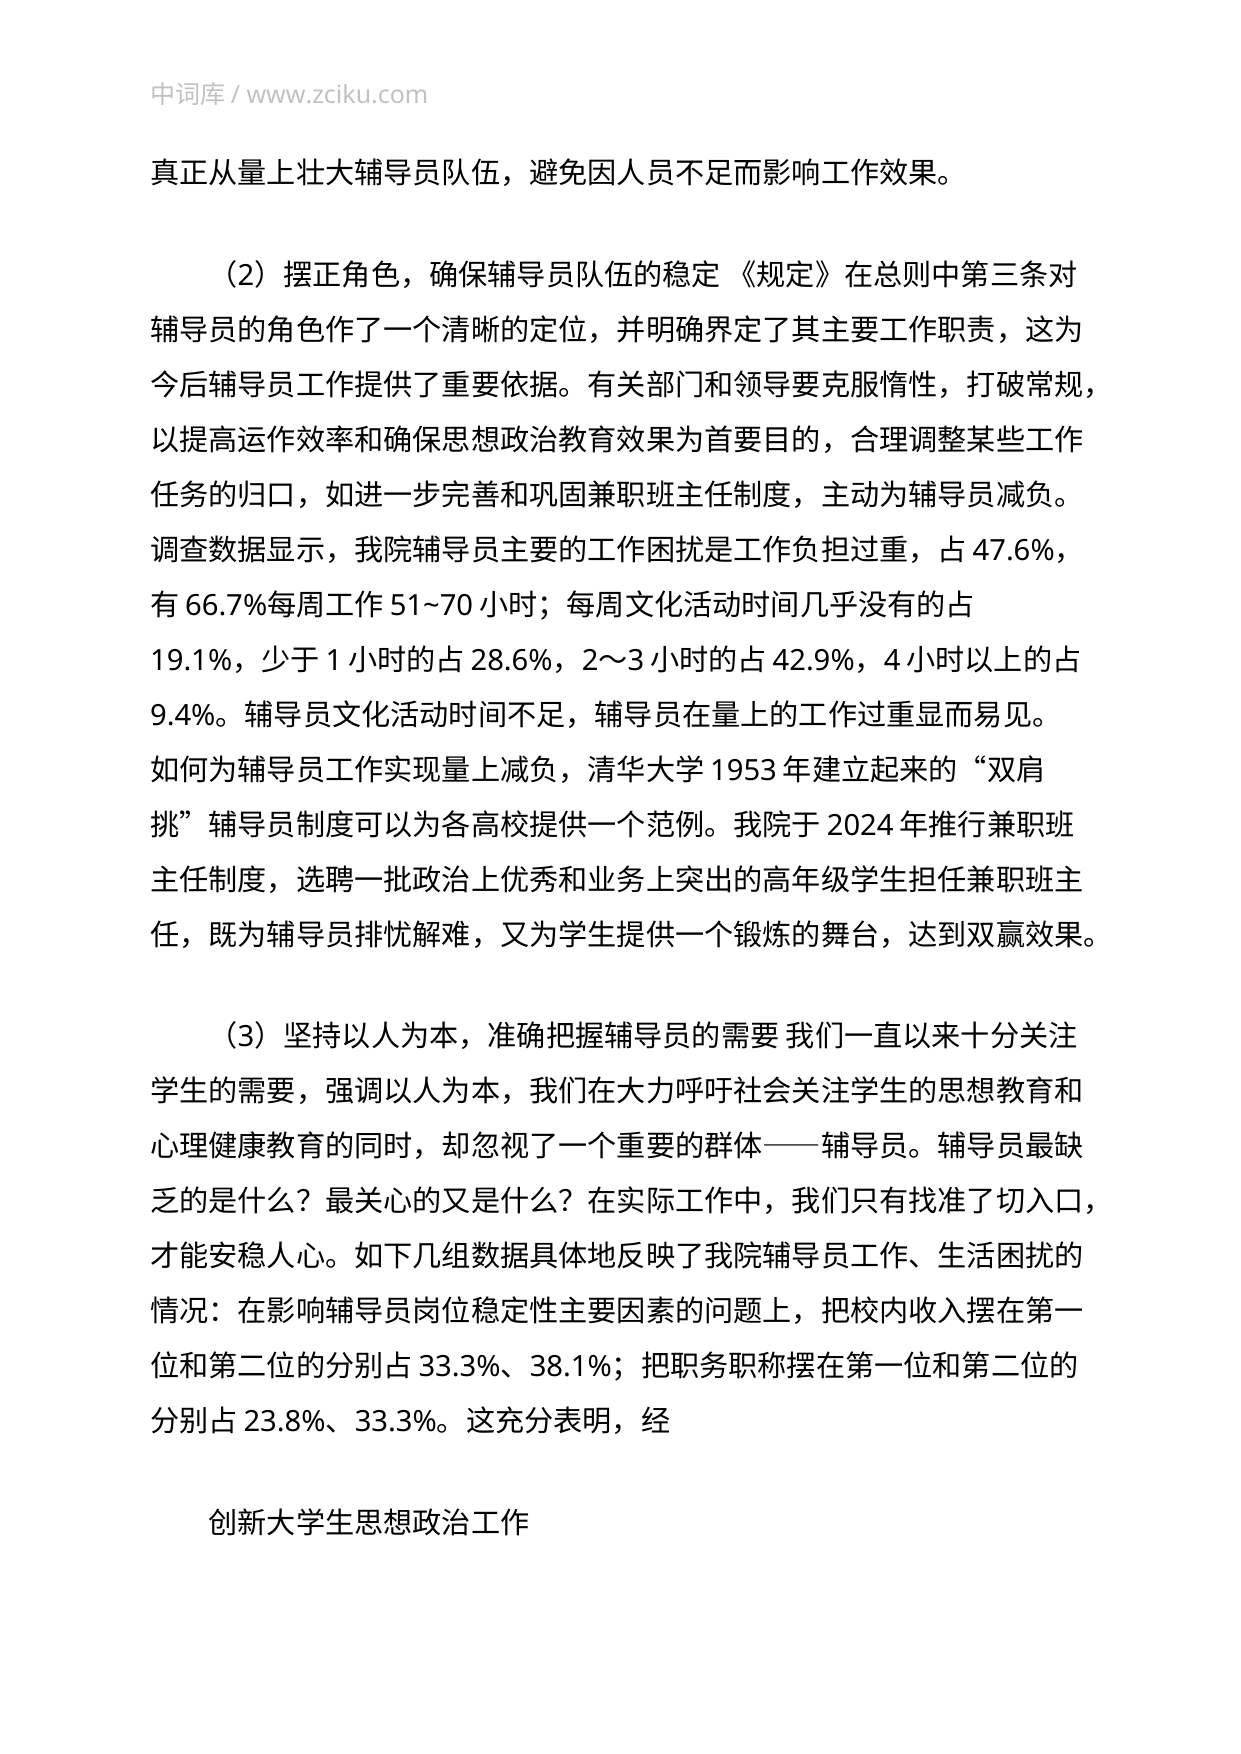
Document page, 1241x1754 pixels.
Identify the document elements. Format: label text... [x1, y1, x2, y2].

text 创新大学生思想政治工作 [150, 1499, 1090, 1542]
text （3）坚持以人为本，准确把握辅导员的需要 我们一直以来十分关注学生的需要，强调以人为本，我们在大力呼吁社会关注学生的思想教育和心理健康教育的同时，却忽视了一个重要的群体——辅导员。辅导员最缺乏的是什么？最关心的又是什么？在实际工作中，我们只有找准了切入口，才能安稳人心。如下几组数据具体地反映了我院辅导员工作、生活困扰的情况：在影响辅导员岗位稳定性主要因素的问题上，把校内收入摆在第一位和第二位的分别占33.3%、38.1%；把职务职称摆在第一位和第二位的分别占23.8%、33.3%。这充分表明，经 [150, 1013, 1090, 1440]
text （2）摆正角色，确保辅导员队伍的稳定 《规定》在总则中第三条对辅导员的角色作了一个清晰的定位，并明确界定了其主要工作职责，这为今后辅导员工作提供了重要依据。有关部门和领导要克服惰性，打破常规，以提高运作效率和确保思想政治教育效果为首要目的，合理调整某些工作任务的归口，如进一步完善和巩固兼职班主任制度，主动为辅导员减负。调查数据显示，我院辅导员主要的工作困扰是工作负担过重，占47.6%，有66.7%每周工作51~70小时；每周文化活动时间几乎没有的占19.1%，少于1小时的占28.6%，2～3小时的占42.9%，4小时以上的占9.4%。辅导员文化活动时间不足，辅导员在量上的工作过重显而易见。如何为辅导员工作实现量上减负，清华大学1953年建立起来的“双肩挑”辅导员制度可以为各高校提供一个范例。我院于2024年推行兼职班主任制度，选聘一批政治上优秀和业务上突出的高年级学生担任兼职班主任，既为辅导员排忧解难，又为学生提供一个锻炼的舞台，达到双赢效果。 [150, 252, 1090, 953]
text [150, 150, 1090, 192]
